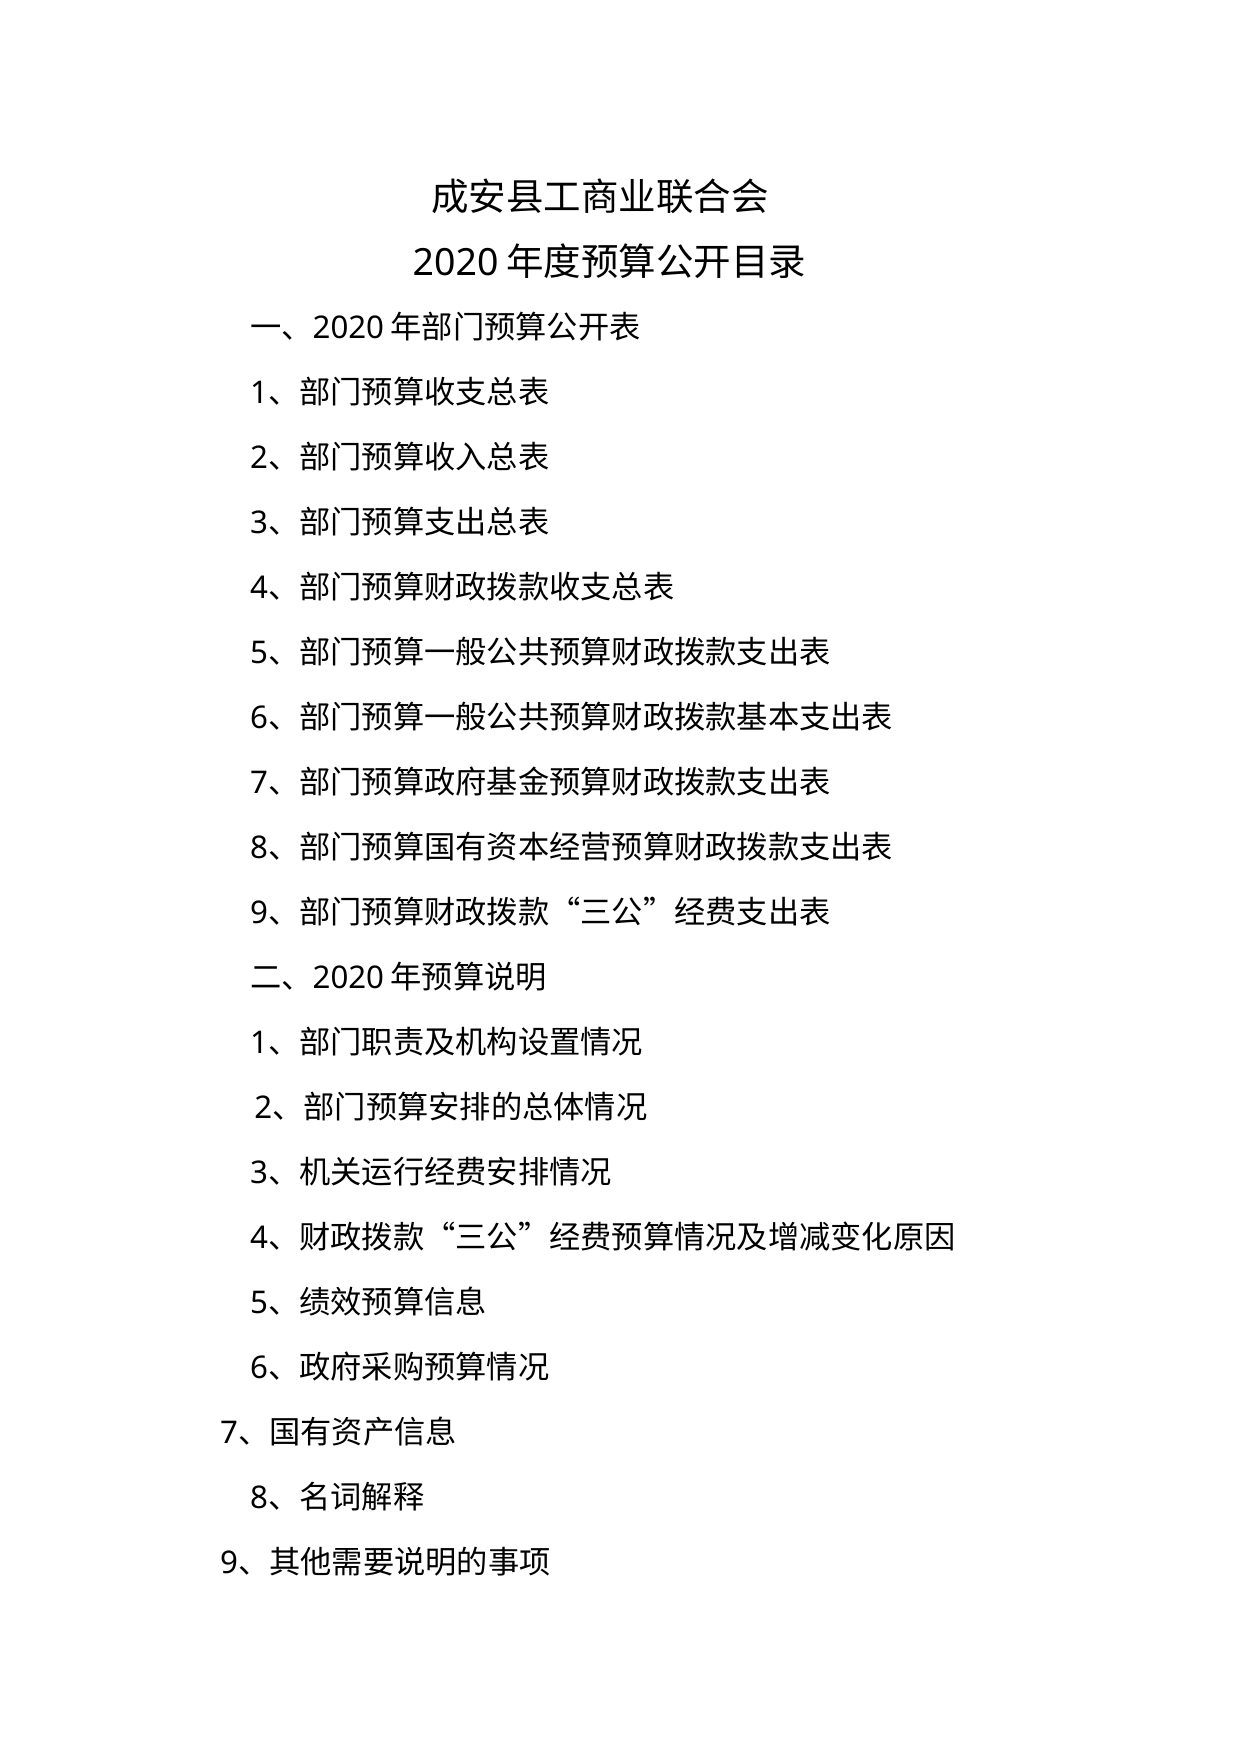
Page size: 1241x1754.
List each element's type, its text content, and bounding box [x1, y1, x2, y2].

text 2、部门预算安排的总体情况 [187, 1072, 1053, 1137]
list 部门预算收支总表 [187, 357, 1053, 422]
list 部门预算财政拨款“三公”经费支出表 [187, 877, 1053, 942]
text 7、国有资产信息 [187, 1397, 1053, 1462]
text 一、2020年部门预算公开表 [187, 292, 1053, 357]
text 2020年度预算公开目录 [187, 227, 1053, 292]
list 部门预算支出总表 [187, 487, 1053, 552]
list 部门职责及机构设置情况 [187, 1007, 1053, 1072]
list 部门预算一般公共预算财政拨款支出表 [187, 617, 1053, 682]
list 部门预算财政拨款收支总表 [187, 552, 1053, 617]
list 部门预算收入总表 [187, 422, 1053, 487]
text 二、2020年预算说明 [187, 942, 1053, 1007]
list 部门预算国有资本经营预算财政拨款支出表 [187, 812, 1053, 877]
text 成安县工商业联合会 [187, 162, 1053, 227]
list 部门预算一般公共预算财政拨款基本支出表 [187, 682, 1053, 747]
text 6、政府采购预算情况 [187, 1332, 1053, 1397]
text 4、财政拨款“三公”经费预算情况及增减变化原因 [187, 1202, 1053, 1267]
text 9、其他需要说明的事项 [187, 1527, 1053, 1592]
text 3、机关运行经费安排情况 [187, 1137, 1053, 1202]
text 5、绩效预算信息 [187, 1267, 1053, 1332]
list 部门预算政府基金预算财政拨款支出表 [187, 747, 1053, 812]
text 8、名词解释 [187, 1462, 1053, 1527]
